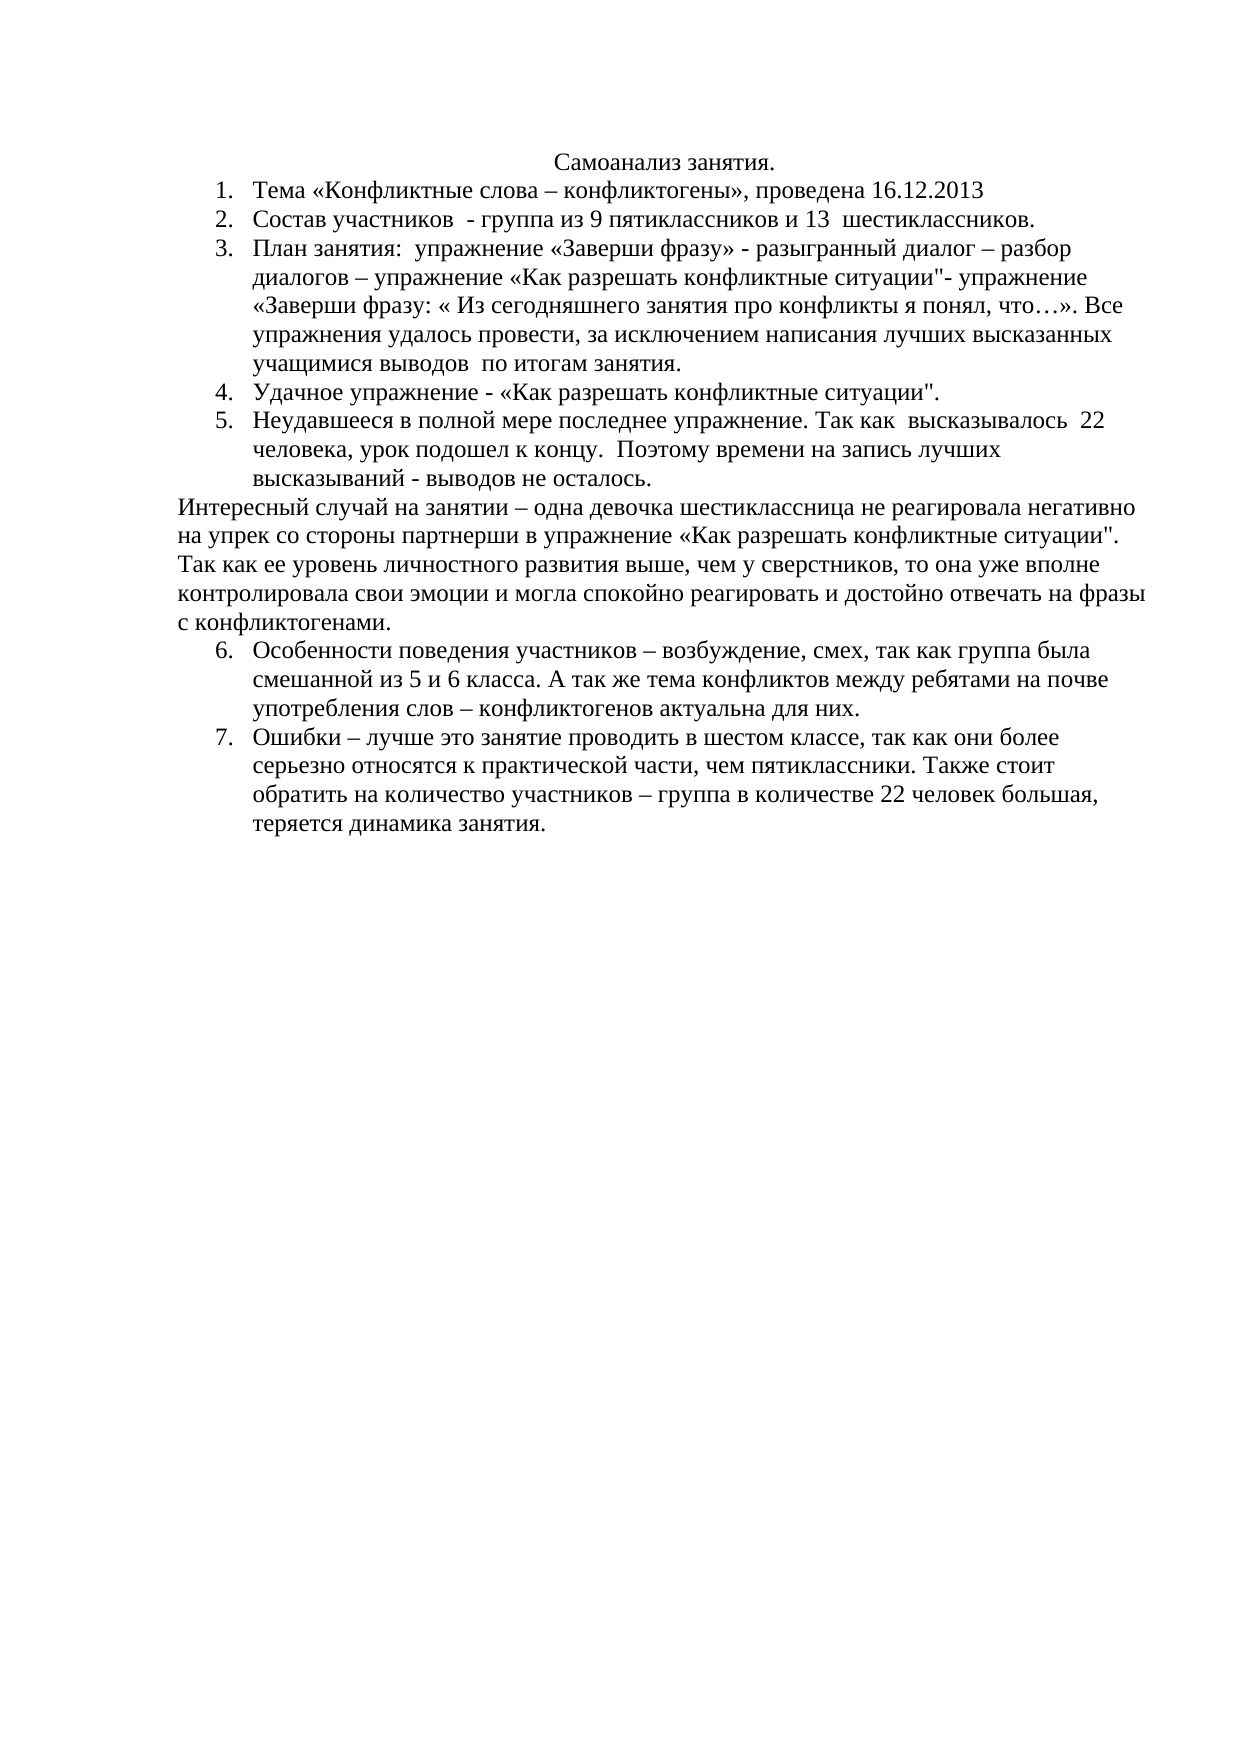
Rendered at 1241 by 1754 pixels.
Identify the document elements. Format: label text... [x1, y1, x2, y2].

list Тема «Конфликтные слова – конфликтогены», проведена 16.12.2013 [215, 176, 1152, 204]
list Состав участников - группа из 9 пятиклассников и 13 шестиклассников. [215, 204, 1152, 233]
list Ошибки – лучше это занятие проводить в шестом классе, так как они более серьезно относятся к практической части, чем пятиклассники. Также стоит обратить на количество участников – группа в количестве 22 человек большая, теряется динамика занятия. [215, 722, 1152, 837]
list Удачное упражнение - «Как разрешать конфликтные ситуации". [215, 377, 1152, 406]
list Особенности поведения участников – возбуждение, смех, так как группа была смешанной из 5 и 6 класса. А так же тема конфликтов между ребятами на почве употребления слов – конфликтогенов актуальна для них. [215, 636, 1152, 722]
text Интересный случай на занятии – одна девочка шестиклассница не реагировала негативно на упрек со стороны партнерши в упражнение «Как разрешать конфликтные ситуации". Так как ее уровень личностного развития выше, чем у сверстников, то она уже вполне контролировала свои эмоции и могла спокойно реагировать и достойно отвечать на фразы с конфликтогенами. [177, 492, 1152, 636]
list Неудавшееся в полной мере последнее упражнение. Так как высказывалось 22 человека, урок подошел к концу. Поэтому времени на запись лучших высказываний - выводов не осталось. [215, 406, 1152, 492]
text Самоанализ занятия. [177, 147, 1152, 176]
list План занятия: упражнение «Заверши фразу» - разыгранный диалог – разбор диалогов – упражнение «Как разрешать конфликтные ситуации"- упражнение «Заверши фразу: « Из сегодняшнего занятия про конфликты я понял, что…». Все упражнения удалось провести, за исключением написания лучших высказанных учащимися выводов по итогам занятия. [215, 233, 1152, 377]
